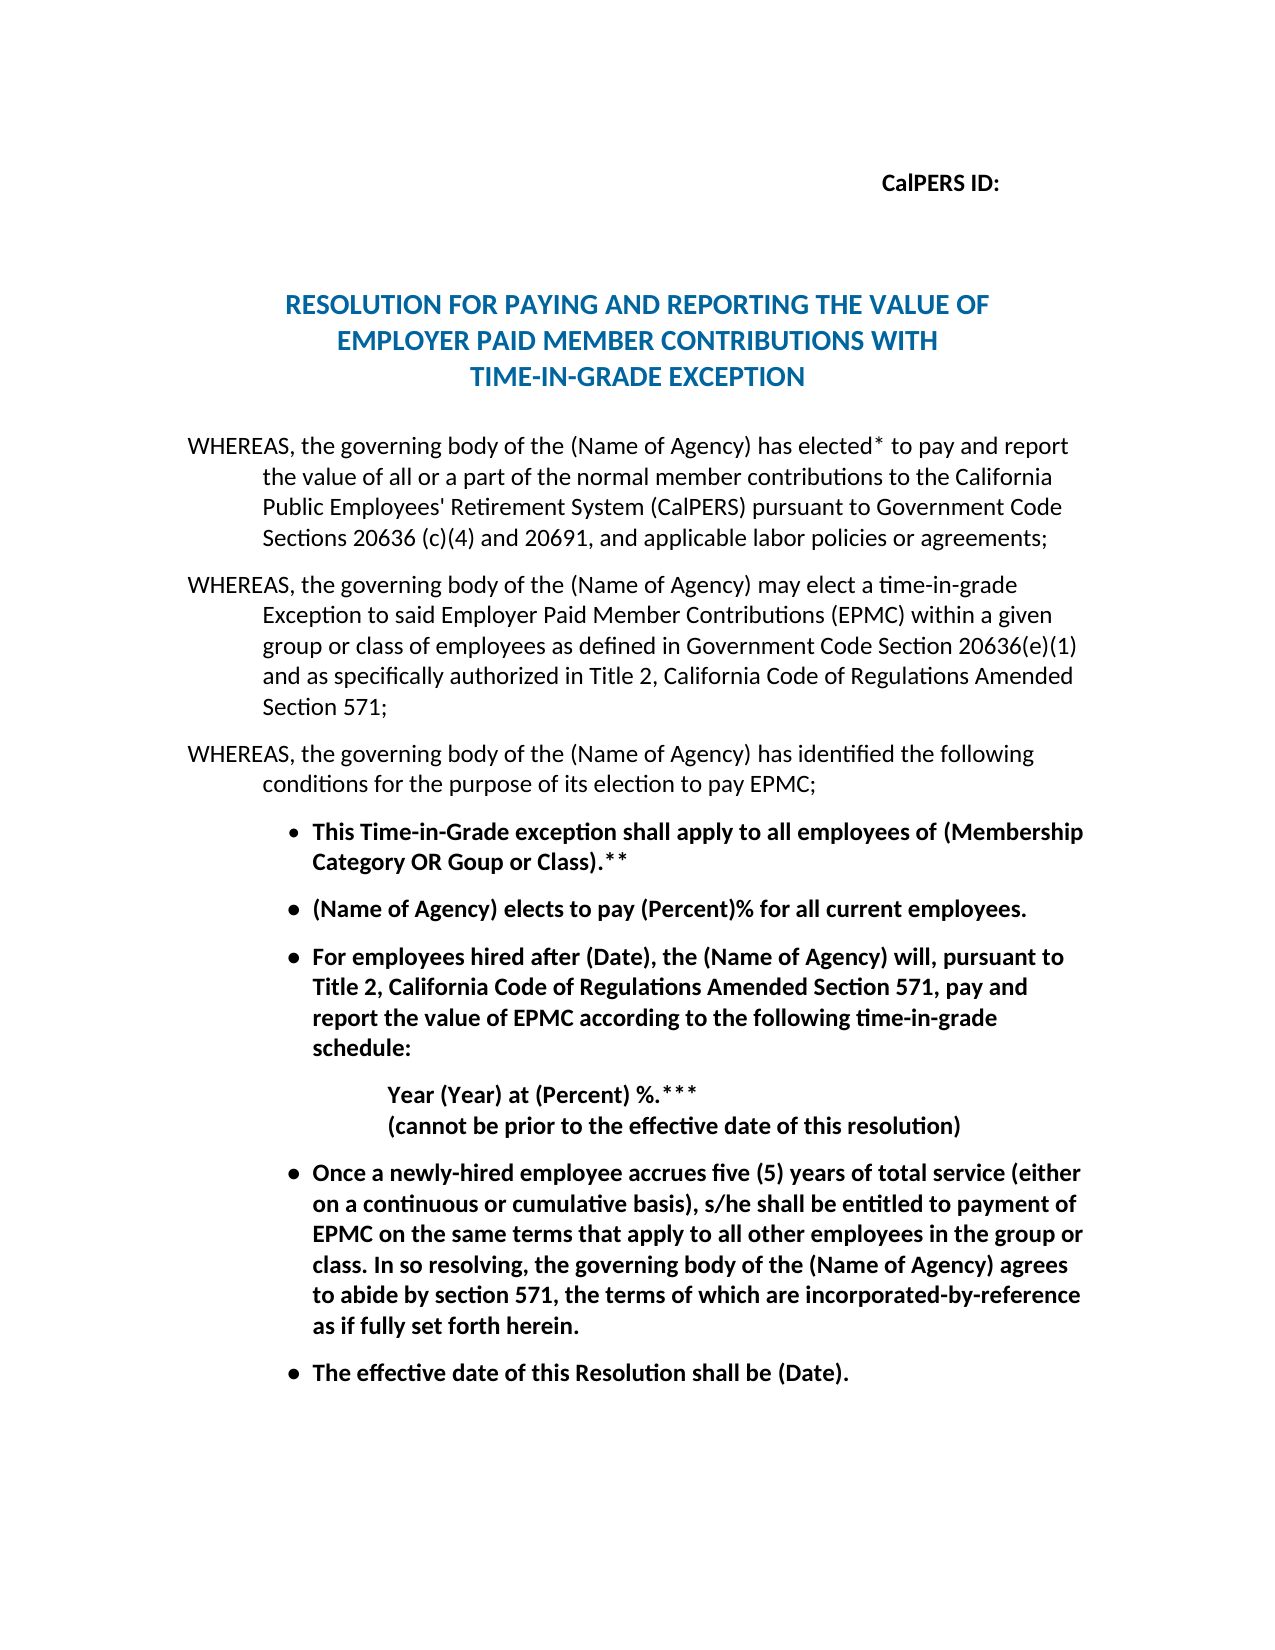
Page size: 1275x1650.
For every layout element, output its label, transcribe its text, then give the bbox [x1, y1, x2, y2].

text • Once a newly-hired employee accrues five (5) years of total service (either on a continuous or cumulative basis), s/he shall be entitled to payment of EPMC on the same terms that apply to all other employees in the group or class. In so resolving, the governing body of the (Name of Agency) agrees to abide by section 571, the terms of which are incorporated-by-reference as if fully set forth herein. [287, 1157, 1087, 1340]
text WHEREAS, the governing body of the (Name of Agency) has elected* to pay and report the value of all or a part of the normal member contributions to the California Public Employees' Retirement System (CalPERS) pursuant to Government Code Sections 20636 (c)(4) and 20691, and applicable labor policies or agreements; [187, 430, 1087, 552]
text (cannot be prior to the effective date of this resolution) [387, 1110, 1087, 1141]
text • (Name of Agency) elects to pay (Percent)% for all current employees. [287, 893, 1087, 924]
text • The effective date of this Resolution shall be (Date). [287, 1357, 1087, 1387]
text WHEREAS, the governing body of the (Name of Agency) may elect a time-in-grade Exception to said Employer Paid Member Contributions (EPMC) within a given group or class of employees as defined in Government Code Section 20636(e)(1) and as specifically authorized in Title 2, California Code of Regulations Amended Section 571; [187, 569, 1087, 721]
text RESOLUTION FOR PAYING AND REPORTING THE VALUE OF [187, 286, 1087, 322]
text TIME-IN-GRADE EXCEPTION [187, 358, 1087, 393]
text CalPERS ID: [862, 167, 1087, 197]
text EMPLOYER PAID MEMBER CONTRIBUTIONS WITH [187, 322, 1087, 358]
text • This Time-in-Grade exception shall apply to all employees of (Membership Category OR Goup or Class).** [287, 816, 1087, 877]
text WHEREAS, the governing body of the (Name of Agency) has identified the following conditions for the purpose of its election to pay EPMC; [187, 738, 1087, 799]
text Year (Year) at (Percent) %.*** [387, 1079, 1087, 1110]
text • For employees hired after (Date), the (Name of Agency) will, pursuant to Title 2, California Code of Regulations Amended Section 571, pay and report the value of EPMC according to the following time-in-grade schedule: [287, 941, 1087, 1063]
